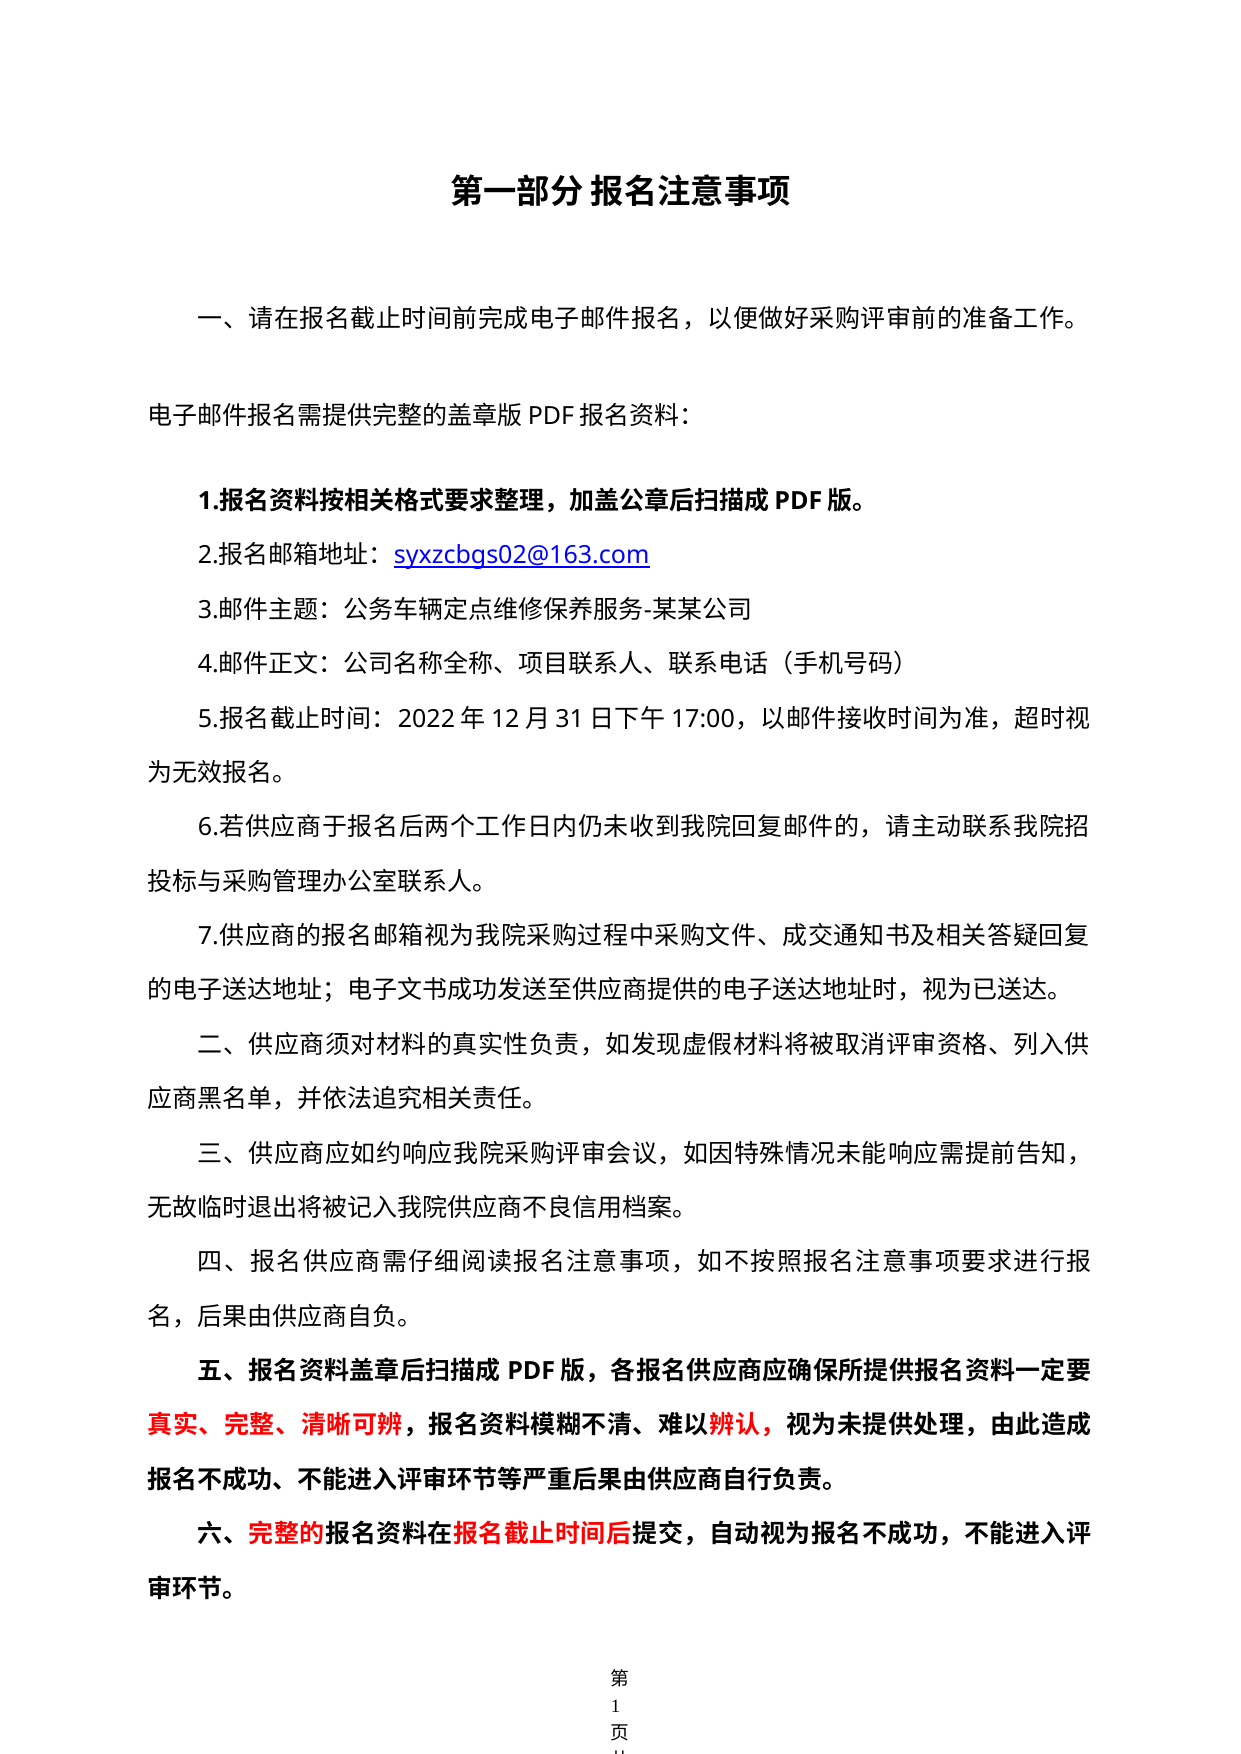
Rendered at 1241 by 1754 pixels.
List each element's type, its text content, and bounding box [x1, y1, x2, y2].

text 五、报名资料盖章后扫描成PDF版，各报名供应商应确保所提供报名资料一定要真实、完整、清晰可辨，报名资料模糊不清、难以辨认，视为未提供处理，由此造成报名不成功、不能进入评审环节等严重后果由供应商自行负责。 [148, 1351, 1092, 1496]
text 3.邮件主题：公务车辆定点维修保养服务-某某公司 [148, 589, 1092, 626]
text 一、请在报名截止时间前完成电子邮件报名，以便做好采购评审前的准备工作。电子邮件报名需提供完整的盖章版PDF报名资料： [148, 284, 1092, 446]
subtitle 第一部分 报名注意事项 [148, 157, 1092, 222]
text 6.若供应商于报名后两个工作日内仍未收到我院回复邮件的，请主动联系我院招投标与采购管理办公室联系人。 [148, 807, 1092, 897]
text 4.邮件正文：公司名称全称、项目联系人、联系电话（手机号码） [148, 644, 1092, 680]
text 二、供应商须对材料的真实性负责，如发现虚假材料将被取消评审资格、列入供应商黑名单，并依法追究相关责任。 [148, 1024, 1092, 1115]
text 1.报名资料按相关格式要求整理，加盖公章后扫描成PDF版。 [148, 481, 1092, 517]
text 三、供应商应如约响应我院采购评审会议，如因特殊情况未能响应需提前告知，无故临时退出将被记入我院供应商不良信用档案。 [148, 1133, 1092, 1224]
text 六、完整的报名资料在报名截止时间后提交，自动视为报名不成功，不能进入评审环节。 [148, 1514, 1092, 1604]
text 四、报名供应商需仔细阅读报名注意事项，如不按照报名注意事项要求进行报名，后果由供应商自负。 [148, 1242, 1092, 1332]
text 2.报名邮箱地址：syxzcbgs02@163.com [148, 535, 1092, 571]
text 7.供应商的报名邮箱视为我院采购过程中采购文件、成交通知书及相关答疑回复的电子送达地址；电子文书成功发送至供应商提供的电子送达地址时，视为已送达。 [148, 916, 1092, 1006]
text 5.报名截止时间：2022年12月31日下午17:00，以邮件接收时间为准，超时视为无效报名。 [148, 698, 1092, 789]
